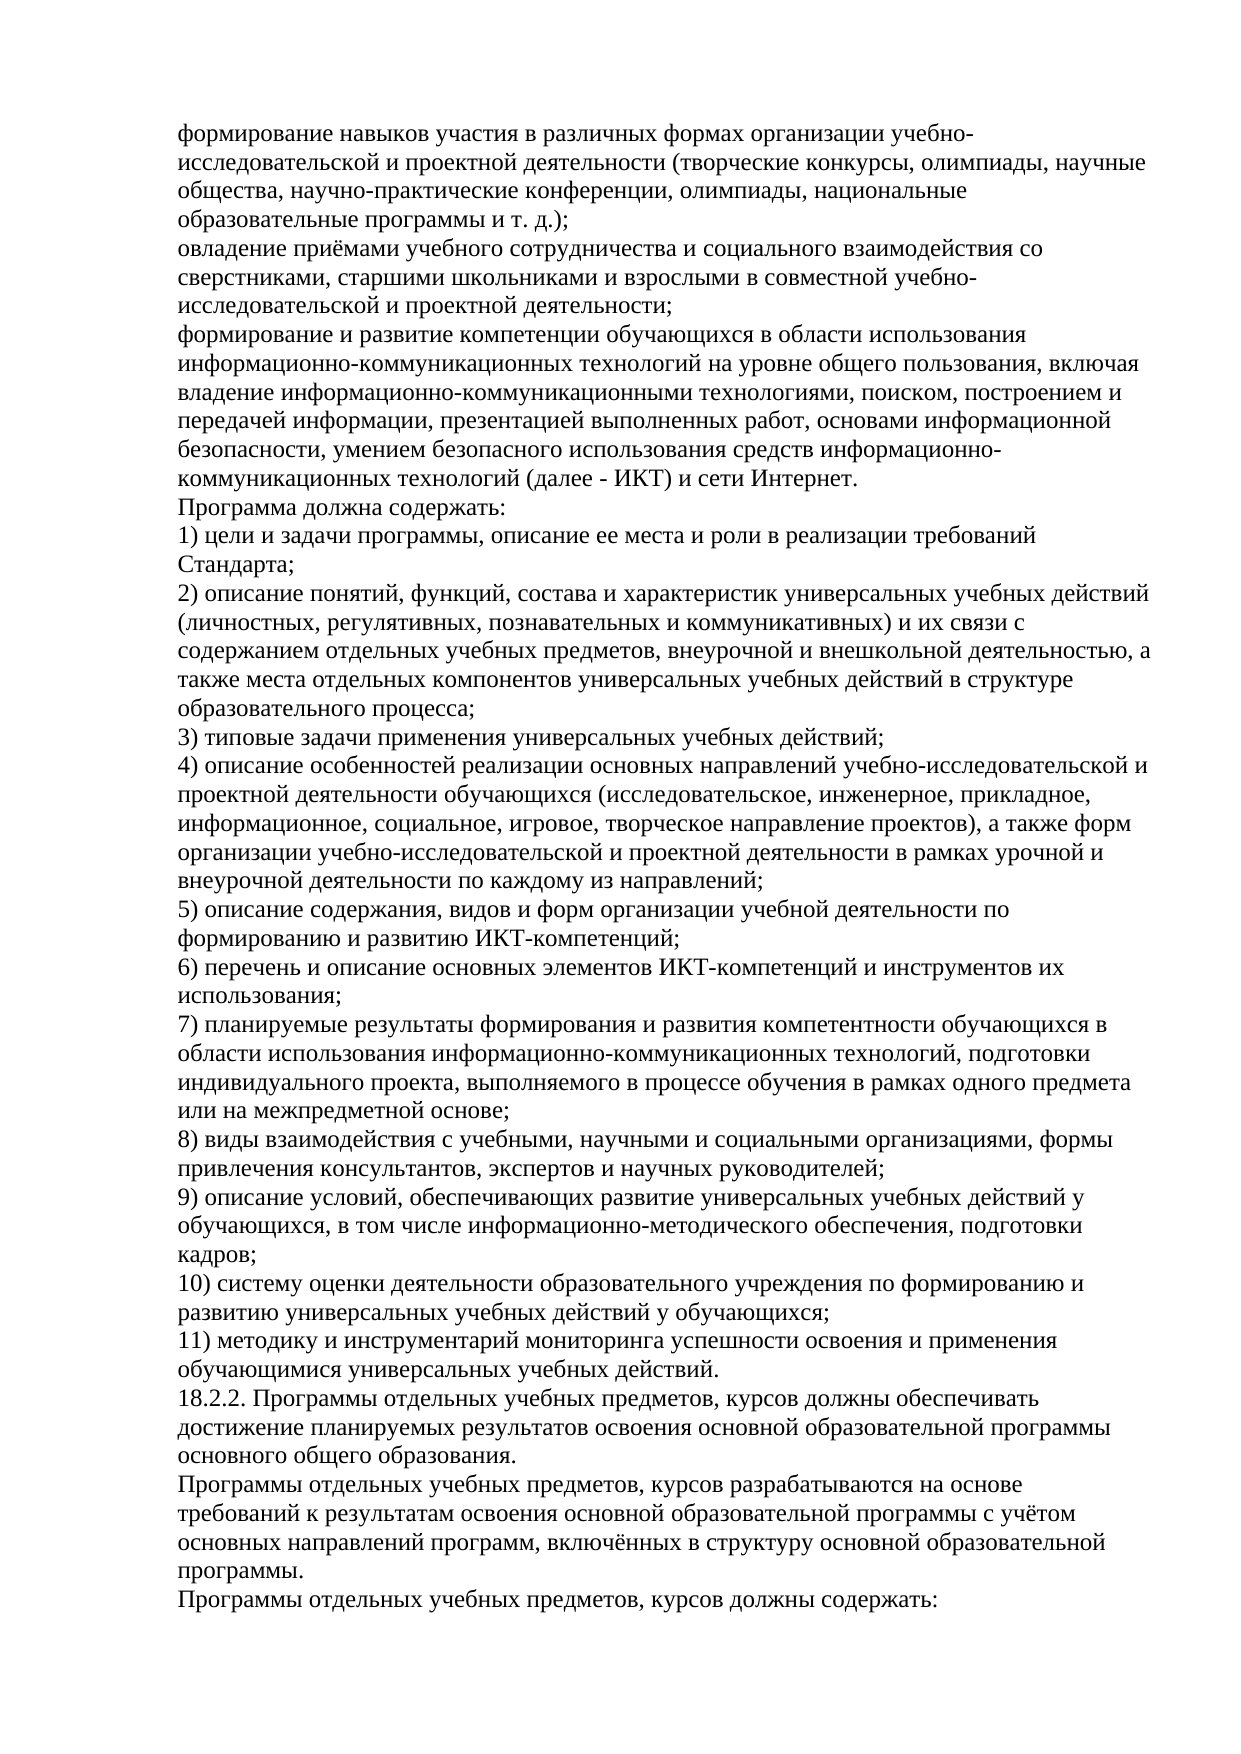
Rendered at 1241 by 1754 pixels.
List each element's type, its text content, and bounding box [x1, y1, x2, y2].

text Программа должна содержать: [177, 492, 1152, 521]
text 6) перечень и описание основных элементов ИКТ-компетенций и инструментов их использования; [177, 952, 1152, 1009]
text овладение приёмами учебного сотрудничества и социального взаимодействия со сверстниками, старшими школьниками и взрослыми в совместной учебно-исследовательской и проектной деятельности; [177, 233, 1152, 319]
text 11) методику и инструментарий мониторинга успешности освоения и применения обучающимися универсальных учебных действий. [177, 1326, 1152, 1383]
text 2) описание понятий, функций, состава и характеристик универсальных учебных действий (личностных, регулятивных, познавательных и коммуникативных) и их связи с содержанием отдельных учебных предметов, внеурочной и внешкольной деятельностью, а также места отдельных компонентов универсальных учебных действий в структуре образовательного процесса; [177, 578, 1152, 722]
text 18.2.2. Программы отдельных учебных предметов, курсов должны обеспечивать достижение планируемых результатов освоения основной образовательной программы основного общего образования. [177, 1383, 1152, 1469]
text Программы отдельных учебных предметов, курсов разрабатываются на основе требований к результатам освоения основной образовательной программы с учётом основных направлений программ, включённых в структуру основной образовательной программы. [177, 1469, 1152, 1584]
text 5) описание содержания, видов и форм организации учебной деятельности по формированию и развитию ИКТ-компетенций; [177, 894, 1152, 952]
text 9) описание условий, обеспечивающих развитие универсальных учебных действий у обучающихся, в том числе информационно-методического обеспечения, подготовки кадров; [177, 1182, 1152, 1268]
text формирование навыков участия в различных формах организации учебно-исследовательской и проектной деятельности (творческие конкурсы, олимпиады, научные общества, научно-практические конференции, олимпиады, национальные образовательные программы и т. д.); [177, 118, 1152, 233]
text 1) цели и задачи программы, описание ее места и роли в реализации требований Стандарта; [177, 521, 1152, 578]
text 7) планируемые результаты формирования и развития компетентности обучающихся в области использования информационно-коммуникационных технологий, подготовки индивидуального проекта, выполняемого в процессе обучения в рамках одного предмета или на межпредметной основе; [177, 1009, 1152, 1124]
text 10) систему оценки деятельности образовательного учреждения по формированию и развитию универсальных учебных действий у обучающихся; [177, 1268, 1152, 1326]
text 4) описание особенностей реализации основных направлений учебно-исследовательской и проектной деятельности обучающихся (исследовательское, инженерное, прикладное, информационное, социальное, игровое, творческое направление проектов), а также форм организации учебно-исследовательской и проектной деятельности в рамках урочной и внеурочной деятельности по каждому из направлений; [177, 751, 1152, 894]
text Программы отдельных учебных предметов, курсов должны содержать: [177, 1584, 1152, 1613]
text формирование и развитие компетенции обучающихся в области использования информационно-коммуникационных технологий на уровне общего пользования, включая владение информационно-коммуникационными технологиями, поиском, построением и передачей информации, презентацией выполненных работ, основами информационной безопасности, умением безопасного использования средств информационно-коммуникационных технологий (далее - ИКТ) и сети Интернет. [177, 319, 1152, 492]
text 8) виды взаимодействия с учебными, научными и социальными организациями, формы привлечения консультантов, экспертов и научных руководителей; [177, 1124, 1152, 1182]
text 3) типовые задачи применения универсальных учебных действий; [177, 722, 1152, 751]
